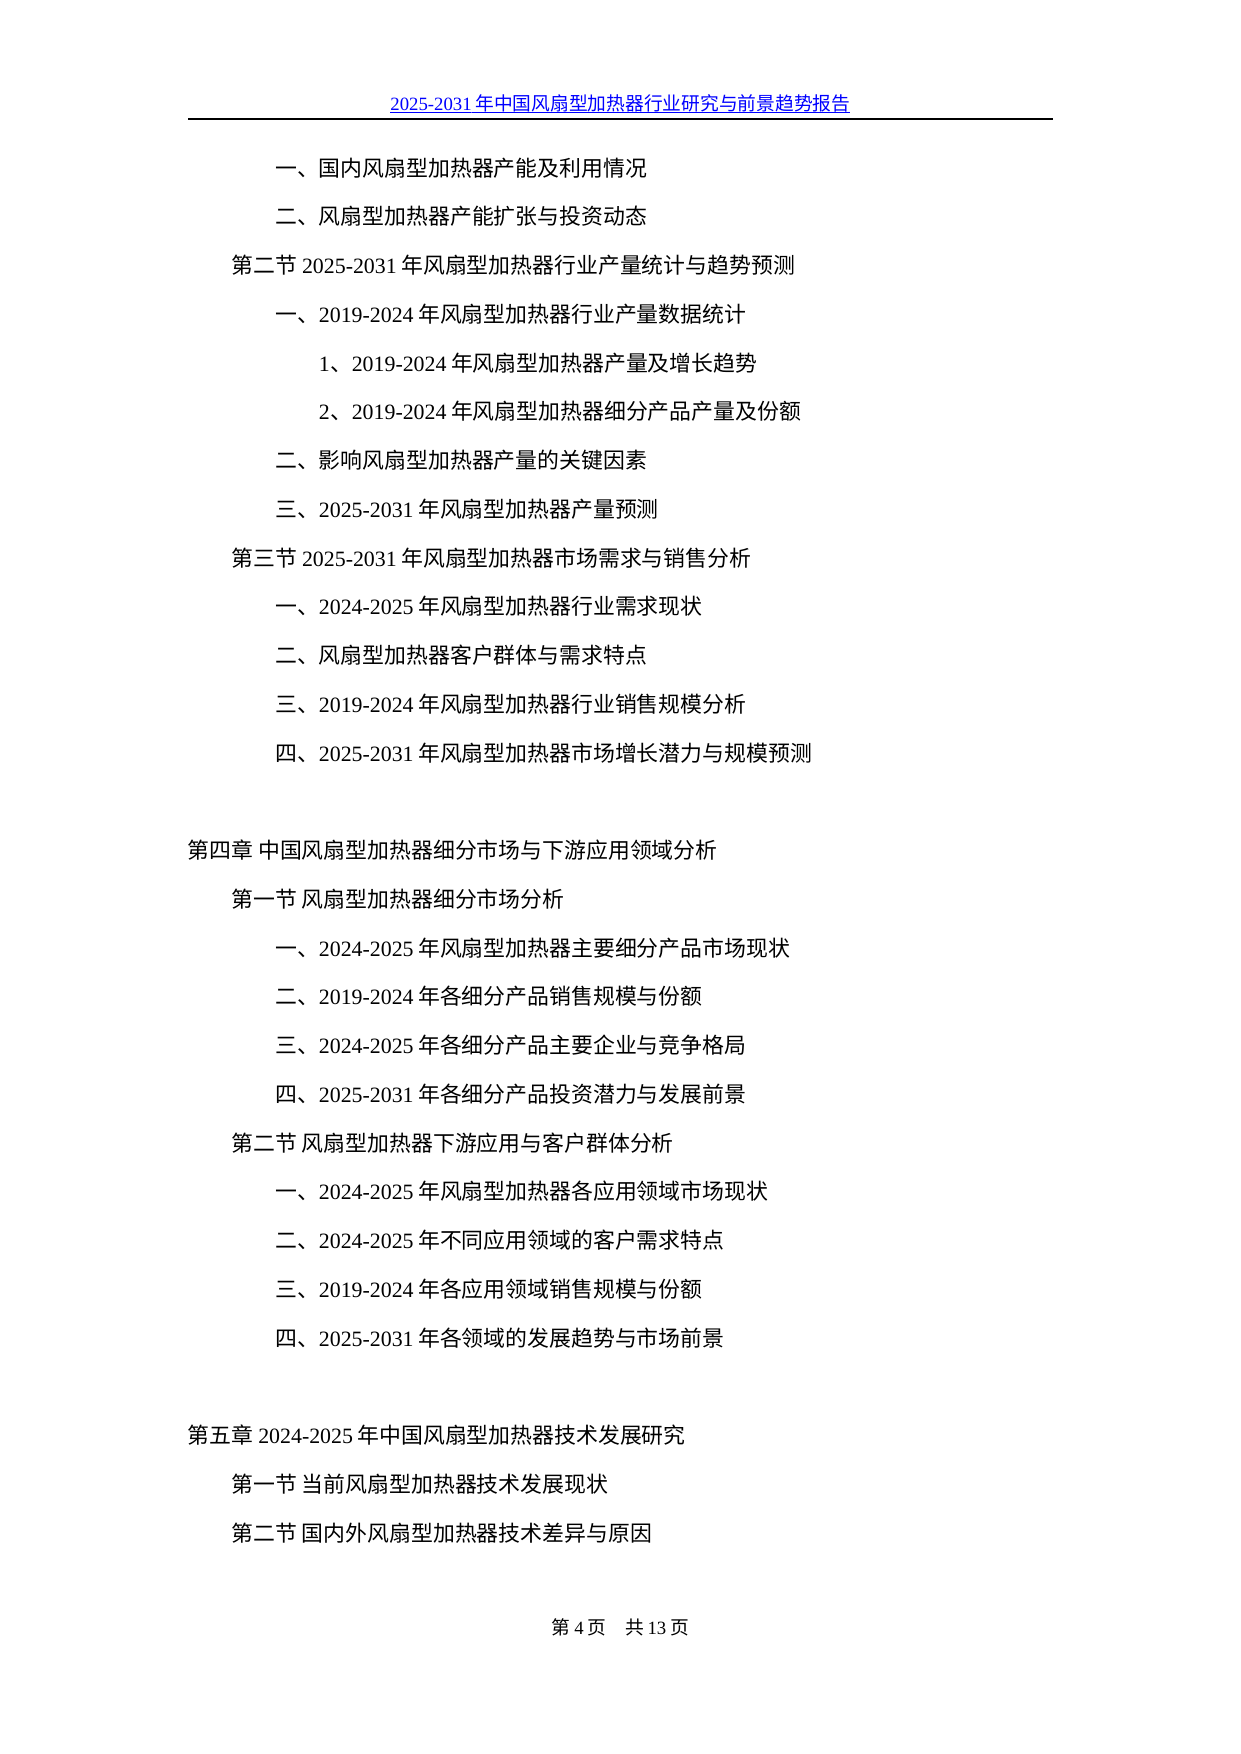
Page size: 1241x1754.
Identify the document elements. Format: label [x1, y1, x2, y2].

text [187, 150, 1053, 1548]
